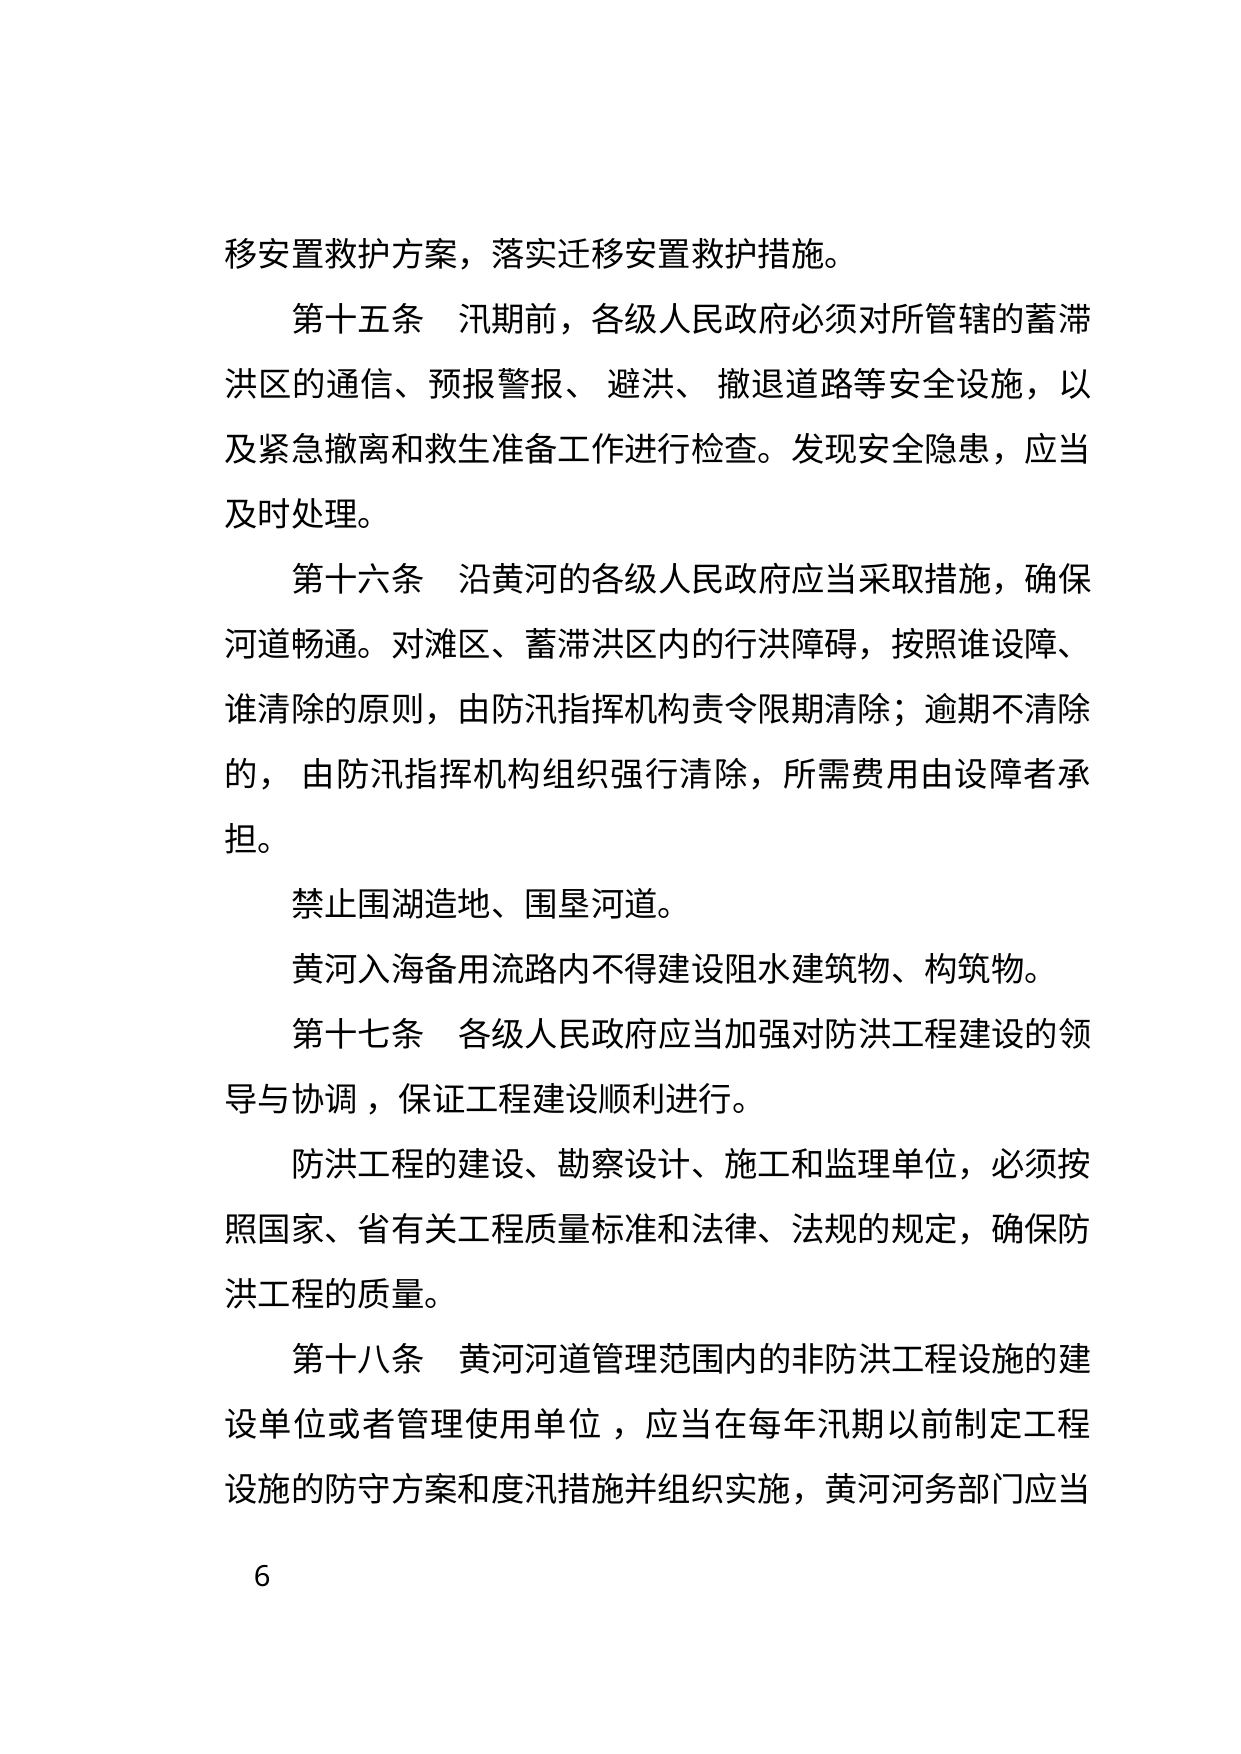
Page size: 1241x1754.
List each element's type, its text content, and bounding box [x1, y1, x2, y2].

text 防洪工程的建设、勘察设计、施工和监理单位，必须按照国家、省有关工程质量标准和法律、法规的规定，确保防洪工程的质量。 [224, 1129, 1093, 1324]
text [224, 1324, 1093, 1519]
text 黄河入海备用流路内不得建设阻水建筑物、构筑物。 [224, 934, 1093, 999]
text 第十七条 各级人民政府应当加强对防洪工程建设的领导与协调 ，保证工程建设顺利进行。 [224, 999, 1093, 1129]
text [224, 219, 1093, 284]
text 第十六条 沿黄河的各级人民政府应当采取措施，确保河道畅通。对滩区、蓄滞洪区内的行洪障碍，按照谁设障、谁清除的原则，由防汛指挥机构责令限期清除；逾期不清除的， 由防汛指挥机构组织强行清除，所需费用由设障者承担。 [224, 544, 1093, 869]
text 第十五条 汛期前，各级人民政府必须对所管辖的蓄滞洪区的通信、预报警报、 避洪、 撤退道路等安全设施，以及紧急撤离和救生准备工作进行检查。发现安全隐患，应当及时处理。 [224, 284, 1093, 544]
text 禁止围湖造地、围垦河道。 [224, 869, 1093, 934]
